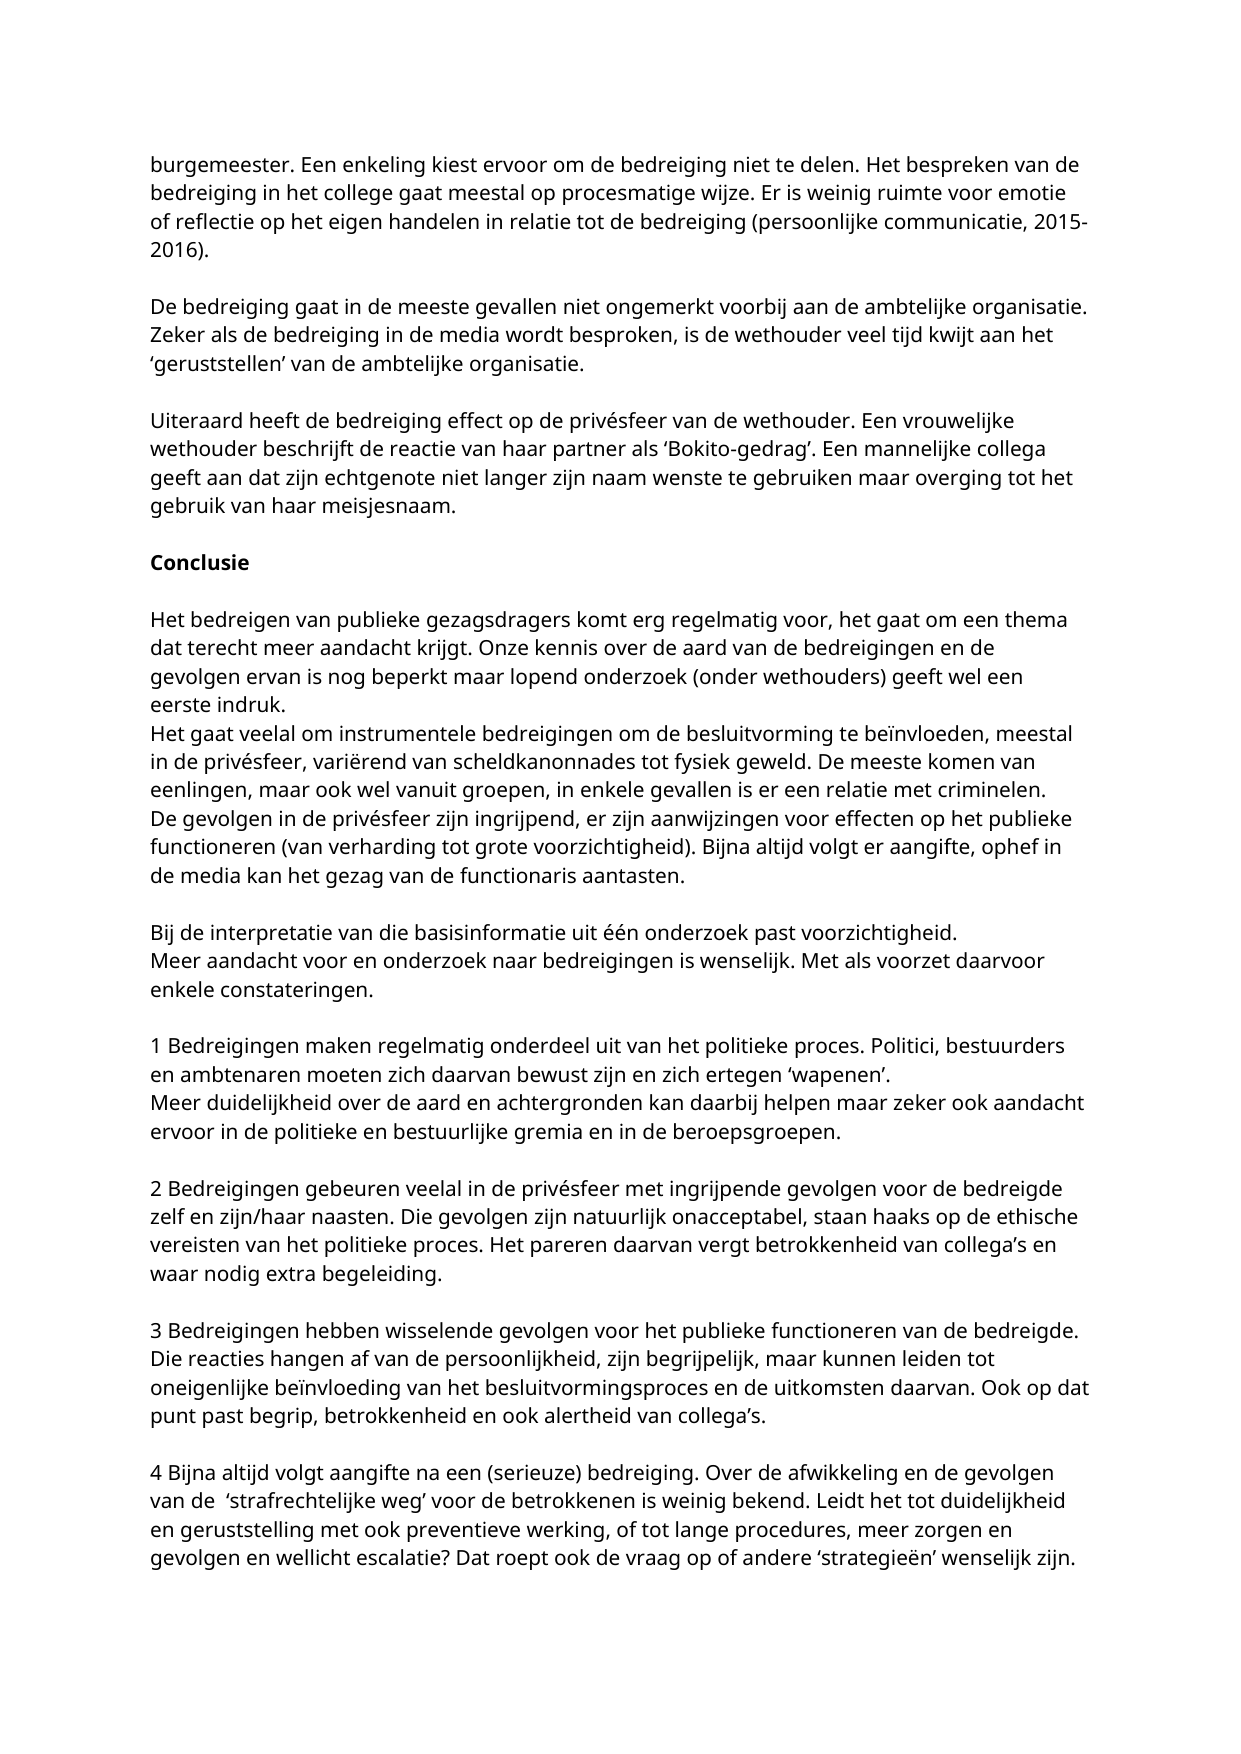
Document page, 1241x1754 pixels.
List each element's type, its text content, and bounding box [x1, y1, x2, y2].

text Uiteraard heeft de bedreiging effect op de privésfeer van de wethouder. Een vrouwelijke wethouder beschrijft de reactie van haar partner als ‘Bokito-gedrag’. Een mannelijke collega geeft aan dat zijn echtgenote niet langer zijn naam wenste te gebruiken maar overging tot het gebruik van haar meisjesnaam. [150, 406, 1090, 520]
text 3 Bedreigingen hebben wisselende gevolgen voor het publieke functioneren van de bedreigde. Die reacties hangen af van de persoonlijkheid, zijn begrijpelijk, maar kunnen leiden tot oneigenlijke beïnvloeding van het besluitvormingsproces en de uitkomsten daarvan. Ook op dat punt past begrip, betrokkenheid en ook alertheid van collega’s. [150, 1316, 1090, 1430]
text Bij de interpretatie van die basisinformatie uit één onderzoek past voorzichtigheid. [150, 918, 1090, 946]
text 2 Bedreigingen gebeuren veelal in de privésfeer met ingrijpende gevolgen voor de bedreigde zelf en zijn/haar naasten. Die gevolgen zijn natuurlijk onacceptabel, staan haaks op de ethische vereisten van het politieke proces. Het pareren daarvan vergt betrokkenheid van collega’s en waar nodig extra begeleiding. [150, 1174, 1090, 1287]
text Het bedreigen van publieke gezagsdragers komt erg regelmatig voor, het gaat om een thema dat terecht meer aandacht krijgt. Onze kennis over de aard van de bedreigingen en de gevolgen ervan is nog beperkt maar lopend onderzoek (onder wethouders) geeft wel een eerste indruk. [150, 605, 1090, 719]
text 1 Bedreigingen maken regelmatig onderdeel uit van het politieke proces. Politici, bestuurders en ambtenaren moeten zich daarvan bewust zijn en zich ertegen ‘wapenen’. [150, 1032, 1090, 1088]
text De gevolgen in de privésfeer zijn ingrijpend, er zijn aanwijzingen voor effecten op het publieke functioneren (van verharding tot grote voorzichtigheid). Bijna altijd volgt er aangifte, ophef in de media kan het gezag van de functionaris aantasten. [150, 804, 1090, 889]
text 4 Bijna altijd volgt aangifte na een (serieuze) bedreiging. Over de afwikkeling en de gevolgen van de ‘strafrechtelijke weg’ voor de betrokkenen is weinig bekend. Leidt het tot duidelijkheid en geruststelling met ook preventieve werking, of tot lange procedures, meer zorgen en gevolgen en wellicht escalatie? Dat roept ook de vraag op of andere ‘strategieën’ wenselijk zijn. [150, 1458, 1090, 1572]
text De bedreiging gaat in de meeste gevallen niet ongemerkt voorbij aan de ambtelijke organisatie. Zeker als de bedreiging in de media wordt besproken, is de wethouder veel tijd kwijt aan het ‘geruststellen’ van de ambtelijke organisatie. [150, 292, 1090, 377]
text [150, 150, 1090, 264]
text Meer duidelijkheid over de aard en achtergronden kan daarbij helpen maar zeker ook aandacht ervoor in de politieke en bestuurlijke gremia en in de beroepsgroepen. [150, 1088, 1090, 1145]
text Het gaat veelal om instrumentele bedreigingen om de besluitvorming te beïnvloeden, meestal in de privésfeer, variërend van scheldkanonnades tot fysiek geweld. De meeste komen van eenlingen, maar ook wel vanuit groepen, in enkele gevallen is er een relatie met criminelen. [150, 719, 1090, 804]
text Meer aandacht voor en onderzoek naar bedreigingen is wenselijk. Met als voorzet daarvoor enkele constateringen. [150, 946, 1090, 1003]
text Conclusie [150, 548, 1090, 577]
